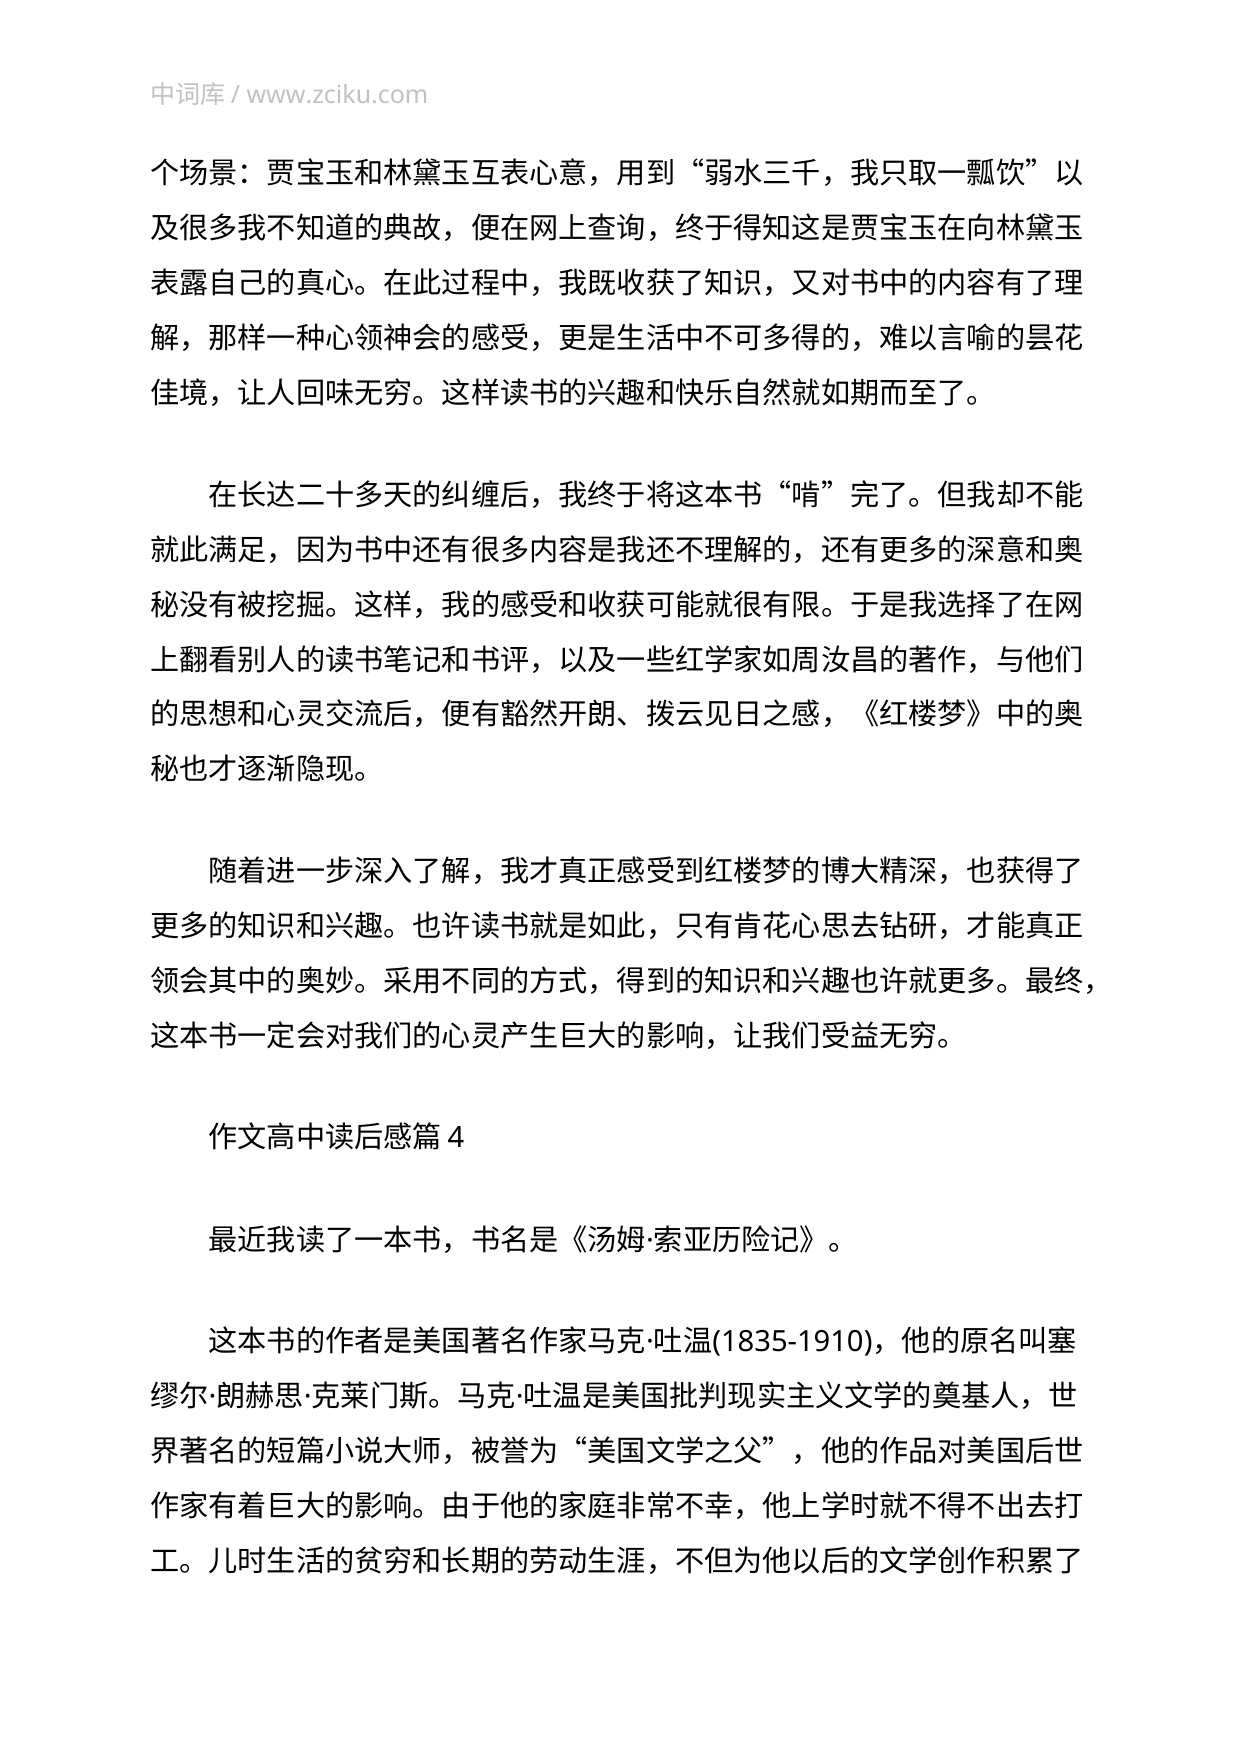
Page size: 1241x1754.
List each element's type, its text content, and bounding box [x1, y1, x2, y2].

text 在长达二十多天的纠缠后，我终于将这本书“啃”完了。但我却不能就此满足，因为书中还有很多内容是我还不理解的，还有更多的深意和奥秘没有被挖掘。这样，我的感受和收获可能就很有限。于是我选择了在网上翻看别人的读书笔记和书评，以及一些红学家如周汝昌的著作，与他们的思想和心灵交流后，便有豁然开朗、拨云见日之感，《红楼梦》中的奥秘也才逐渐隐现。 [150, 471, 1090, 788]
text 作文高中读后感篇4 [150, 1114, 1090, 1156]
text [150, 1318, 1090, 1580]
text 随着进一步深入了解，我才真正感受到红楼梦的博大精深，也获得了更多的知识和兴趣。也许读书就是如此，只有肯花心思去钻研，才能真正领会其中的奥妙。采用不同的方式，得到的知识和兴趣也许就更多。最终，这本书一定会对我们的心灵产生巨大的影响，让我们受益无穷。 [150, 848, 1090, 1054]
text 最近我读了一本书，书名是《汤姆·索亚历险记》。 [150, 1216, 1090, 1258]
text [150, 150, 1090, 412]
